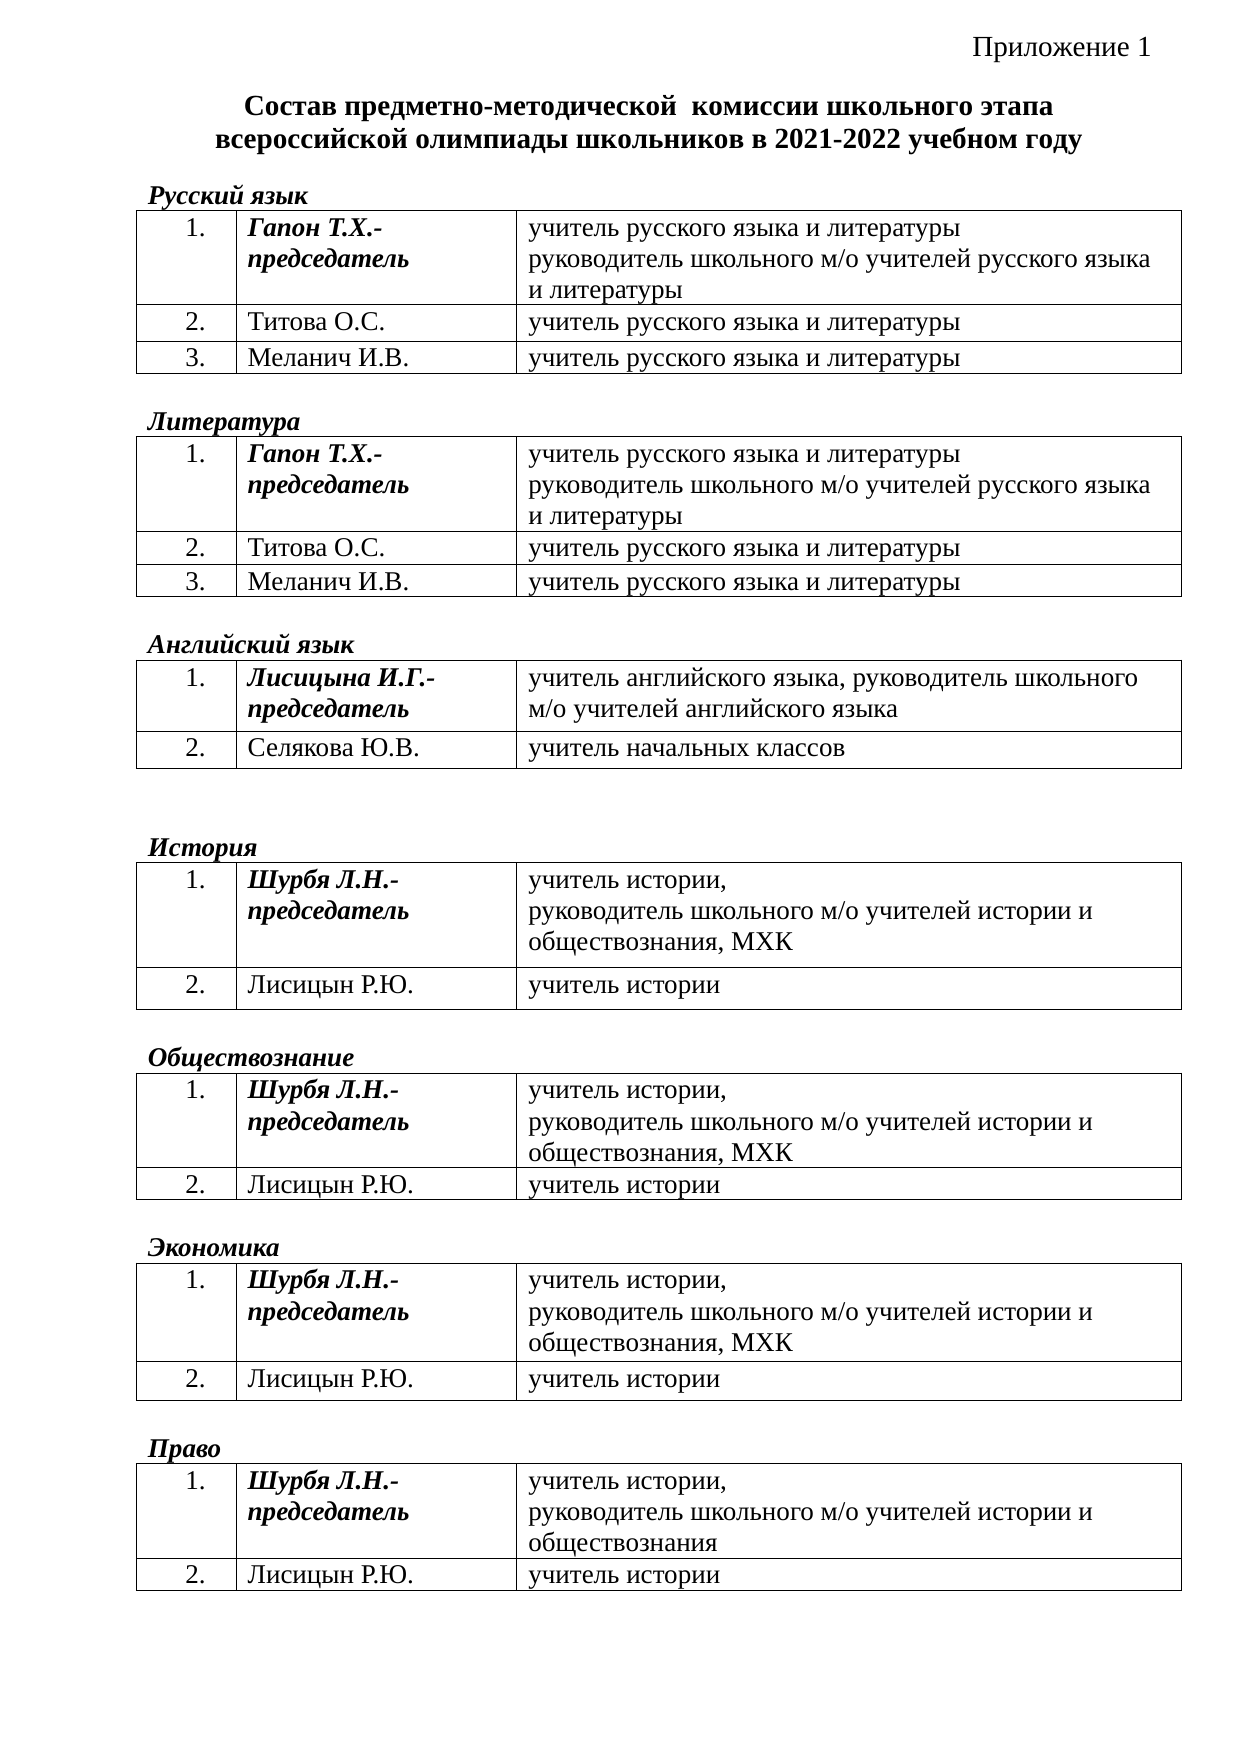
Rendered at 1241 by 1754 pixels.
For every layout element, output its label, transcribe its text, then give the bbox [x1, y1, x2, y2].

table_cell Меланич И.В. [237, 565, 516, 596]
table_header [137, 1264, 236, 1361]
table_header учитель истории, руководитель школьного м/о учителей истории и обществознания, МХК [517, 1074, 1181, 1167]
table_header учитель русского языка и литературы руководитель школьного м/о учителей русского языка и литературы [517, 437, 1181, 531]
table_header учитель английского языка, руководитель школьного м/о учителей английского языка [517, 661, 1181, 731]
text Право [148, 1432, 1152, 1463]
table_header учитель истории, руководитель школьного м/о учителей истории и обществознания, МХК [517, 863, 1181, 967]
table_cell [137, 1168, 236, 1199]
text Английский язык [148, 628, 1152, 659]
table_cell [137, 305, 236, 341]
table_cell учитель русского языка и литературы [517, 342, 1181, 373]
table_header [137, 863, 236, 967]
text Литература [148, 405, 1152, 436]
table_header [137, 1074, 236, 1167]
table_cell [137, 1362, 236, 1400]
table_header Шурбя Л.Н.- председатель [237, 1264, 516, 1361]
table_header учитель истории, руководитель школьного м/о учителей истории и обществознания [517, 1464, 1181, 1558]
table_cell Лисицын Р.Ю. [237, 1559, 516, 1590]
table_header учитель истории, руководитель школьного м/о учителей истории и обществознания, МХК [517, 1264, 1181, 1361]
table_cell учитель истории [517, 1168, 1181, 1199]
table_cell учитель русского языка и литературы [517, 305, 1181, 341]
table_cell Лисицын Р.Ю. [237, 1362, 516, 1400]
text Экономика [148, 1231, 1152, 1263]
table_cell Титова О.С. [237, 532, 516, 564]
table_header [137, 1464, 236, 1558]
table_header [137, 211, 236, 304]
table_cell [137, 565, 236, 596]
table_header Гапон Т.Х.- председатель [237, 437, 516, 531]
table_cell учитель истории [517, 1362, 1181, 1400]
table_header учитель русского языка и литературы руководитель школьного м/о учителей русского языка и литературы [517, 211, 1181, 304]
table_cell [137, 732, 236, 768]
text Состав предметно-методической комиссии школьного этапа всероссийской олимпиады школьников в 2021-2022 учебном году [148, 89, 1149, 155]
table_header [137, 661, 236, 731]
text Обществознание [148, 1041, 1152, 1073]
table_cell Меланич И.В. [237, 342, 516, 373]
table_header Лисицына И.Г.- председатель [237, 661, 516, 731]
table_header [137, 437, 236, 531]
table_cell Селякова Ю.В. [237, 732, 516, 768]
table_header Шурбя Л.Н.- председатель [237, 1074, 516, 1167]
text Приложение 1 [148, 29, 1152, 63]
table_cell учитель истории [517, 1559, 1181, 1590]
table_header Шурбя Л.Н.- председатель [237, 863, 516, 967]
text История [148, 831, 1152, 862]
table_header Гапон Т.Х.- председатель [237, 211, 516, 304]
table_cell [137, 342, 236, 373]
table_cell учитель начальных классов [517, 732, 1181, 768]
text Русский язык [148, 179, 1152, 210]
table_cell [137, 532, 236, 564]
table_cell учитель истории [517, 968, 1181, 1009]
table_cell [137, 1559, 236, 1590]
table_cell Лисицын Р.Ю. [237, 968, 516, 1009]
table_cell Титова О.С. [237, 305, 516, 341]
table_header Шурбя Л.Н.- председатель [237, 1464, 516, 1558]
table_cell Лисицын Р.Ю. [237, 1168, 516, 1199]
table_cell учитель русского языка и литературы [517, 532, 1181, 564]
table_cell учитель русского языка и литературы [517, 565, 1181, 596]
table_cell [137, 968, 236, 1009]
